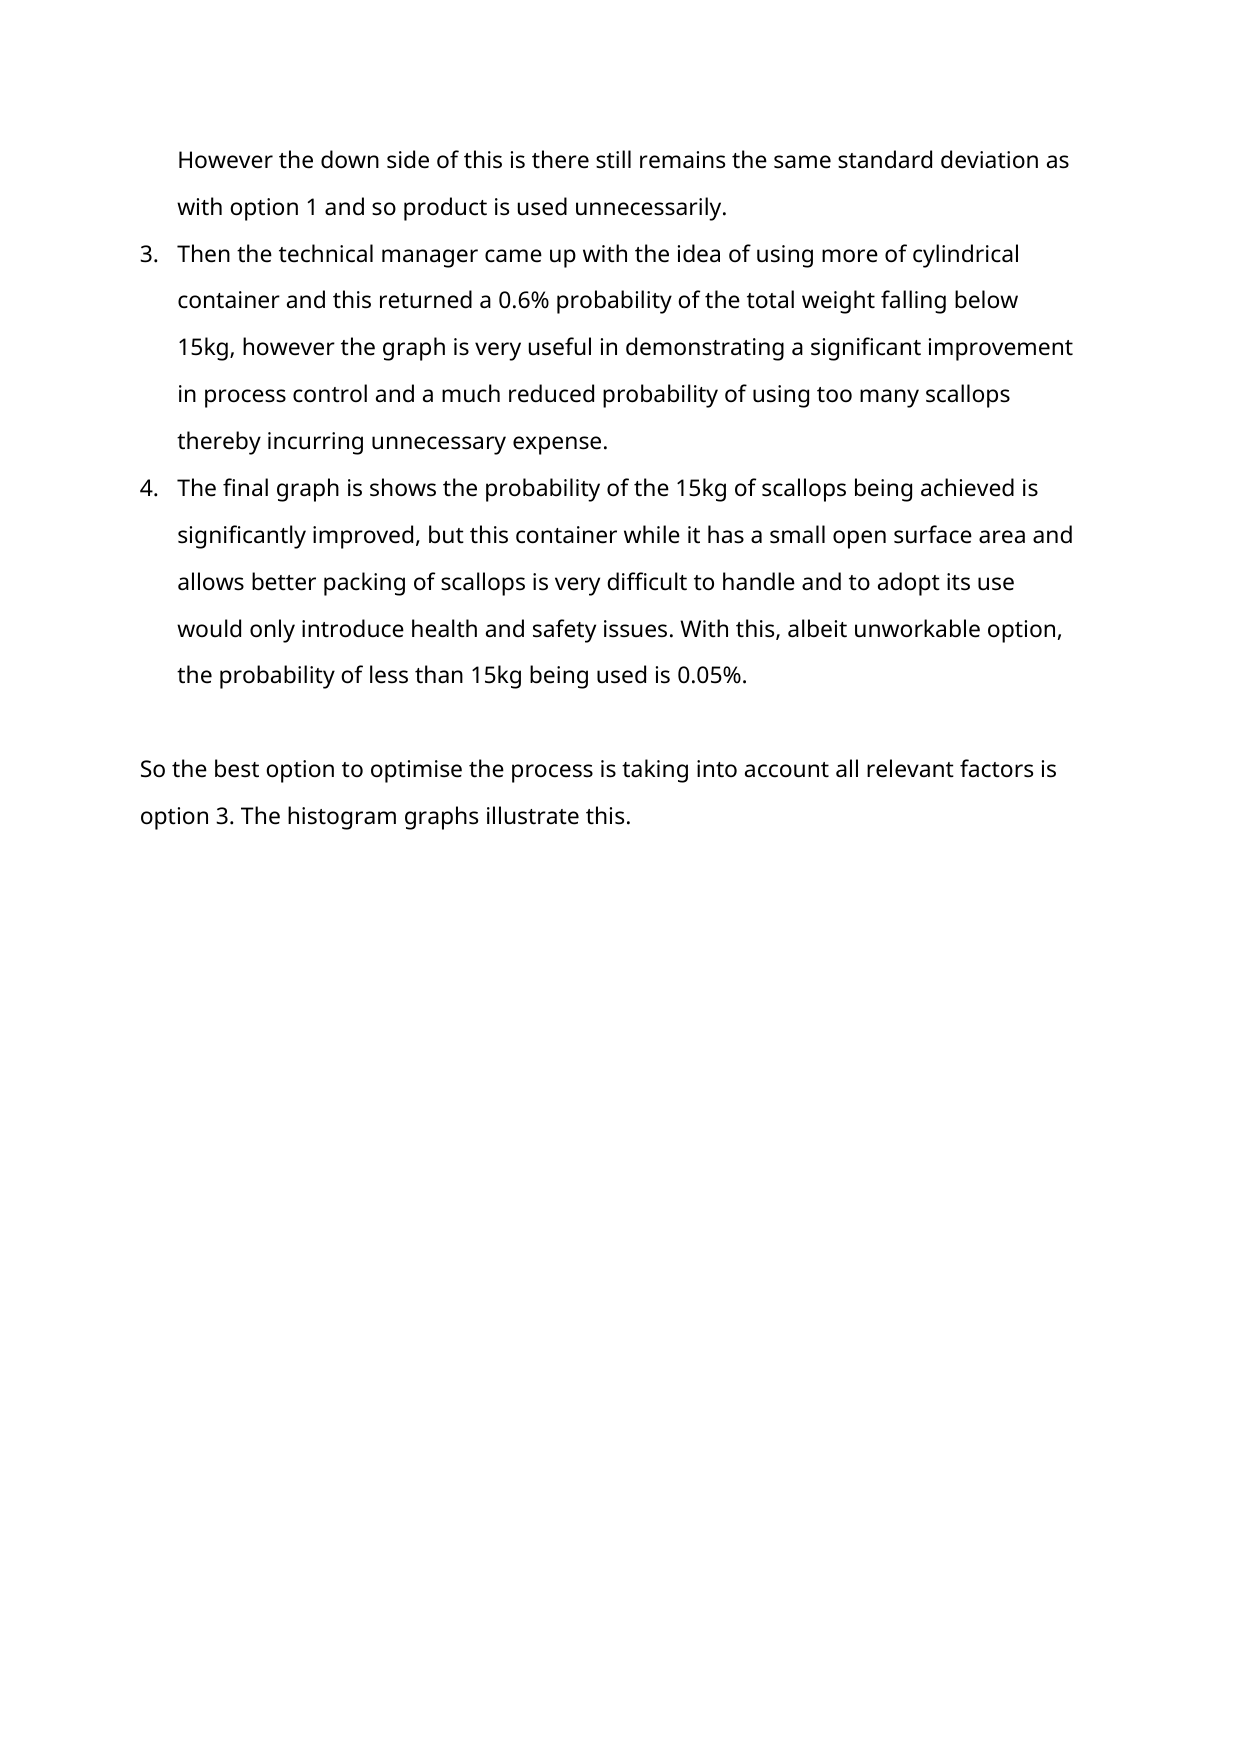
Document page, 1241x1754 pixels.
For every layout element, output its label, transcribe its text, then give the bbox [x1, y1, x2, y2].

list Then the technical manager came up with the idea of using more of cylindrical container and this returned a 0.6% probability of the total weight falling below 15kg, however the graph is very useful in demonstrating a significant improvement in process control and a much reduced probability of using too many scallops thereby incurring unnecessary expense. [139, 237, 1083, 456]
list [139, 144, 1083, 222]
list The final graph is shows the probability of the 15kg of scallops being achieved is significantly improved, but this container while it has a small open surface area and allows better packing of scallops is very difficult to handle and to adopt its use would only introduce health and safety issues. With this, albeit unworkable option, the probability of less than 15kg being used is 0.05%. [139, 472, 1083, 691]
text So the best option to optimise the process is taking into account all relevant factors is option 3. The histogram graphs illustrate this. [139, 753, 1103, 831]
